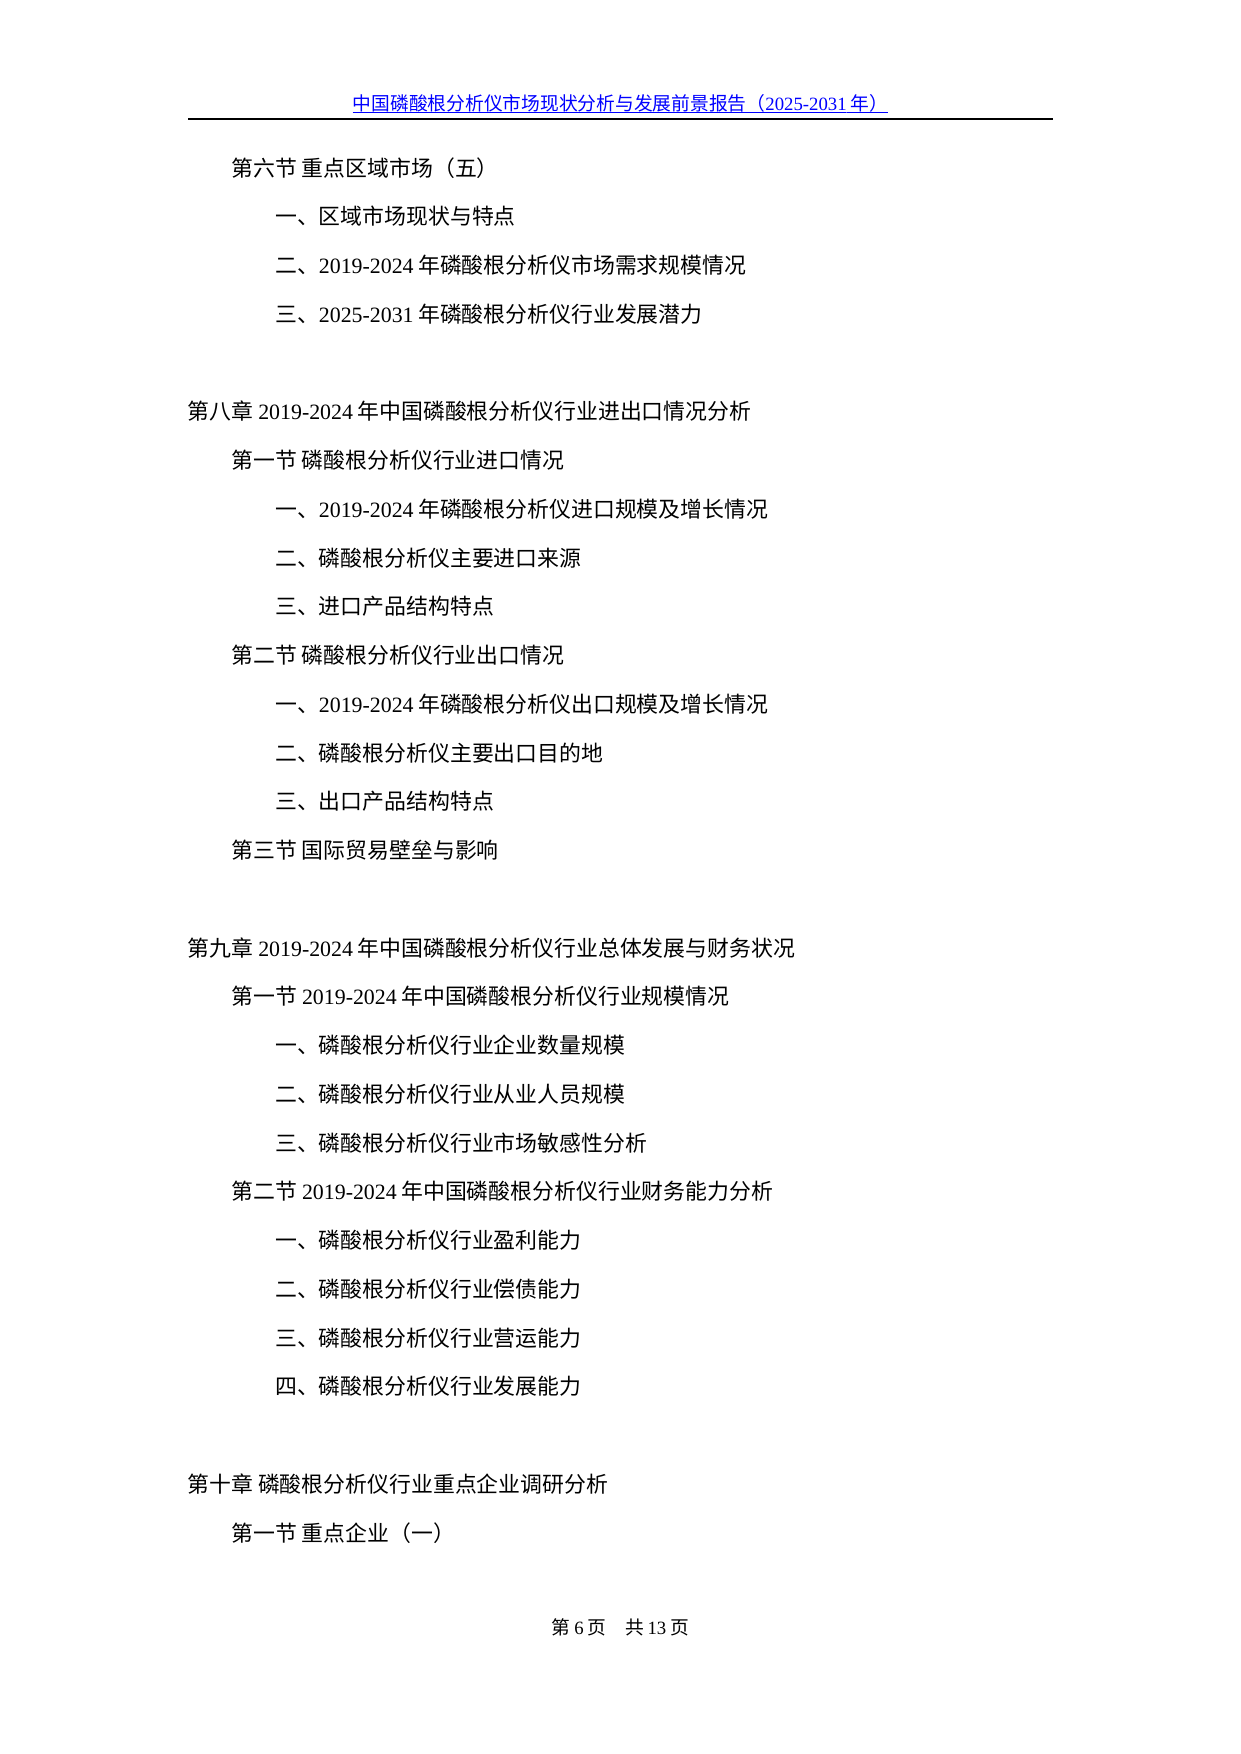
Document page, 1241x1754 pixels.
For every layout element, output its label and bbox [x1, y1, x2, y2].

text [187, 150, 1053, 1548]
